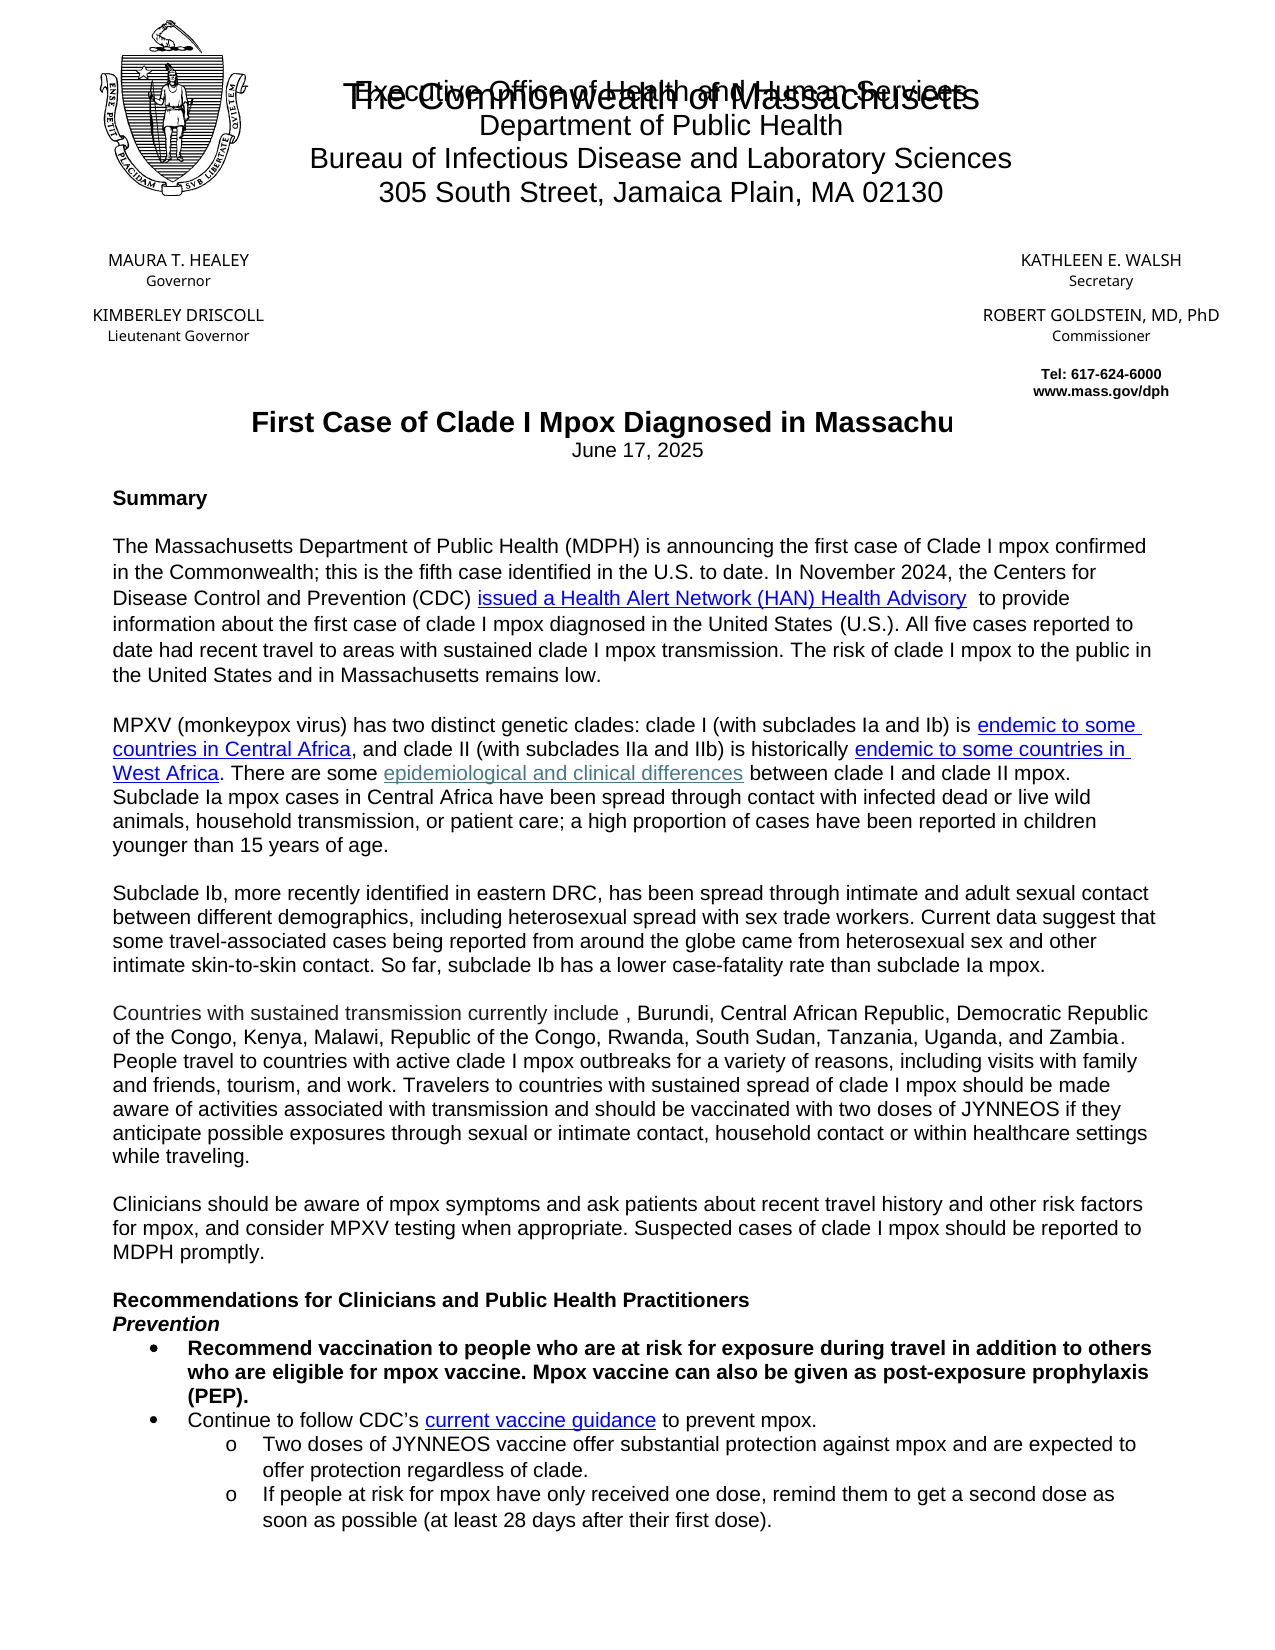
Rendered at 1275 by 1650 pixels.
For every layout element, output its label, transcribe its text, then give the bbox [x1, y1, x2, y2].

list If people at risk for mpox have only received one dose, remind them to get a second dose as soon as possible (at least 28 days after their first dose). [225, 1482, 1162, 1532]
text Clinicians should be aware of mpox symptoms and ask patients about recent travel history and other risk factors for mpox, and consider MPXV testing when appropriate. Suspected cases of clade I mpox should be reported to MDPH promptly. [112, 1192, 1162, 1264]
text Countries with sustained transmission currently include , Burundi, Central African Republic, Democratic Republic of the Congo, Kenya, Malawi, Republic of the Congo, Rwanda, South Sudan, Tanzania, Uganda, and Zambia. People travel to countries with active clade I mpox outbreaks for a variety of reasons, including visits with family and friends, tourism, and work. Travelers to countries with sustained spread of clade I mpox should be made aware of activities associated with transmission and should be vaccinated with two doses of JYNNEOS if they anticipate possible exposures through sexual or intimate contact, household contact or within healthcare settings while traveling. [112, 1001, 1162, 1168]
text First Case of Clade I Mpox Diagnosed in Massachusetts [112, 405, 1162, 438]
list Recommend vaccination to people who are at risk for exposure during travel in addition to others who are eligible for mpox vaccine. Mpox vaccine can also be given as post-exposure prophylaxis (PEP). [150, 1336, 1162, 1408]
text Executive Office of Health and Human Services [300, 74, 1022, 108]
text Department of Public Health [300, 108, 1022, 141]
text Bureau of Infectious Disease and Laboratory Sciences [300, 141, 1022, 175]
text June 17, 2025 [112, 438, 1162, 462]
list Two doses of JYNNEOS vaccine offer substantial protection against mpox and are expected to offer protection regardless of clade. [225, 1432, 1162, 1482]
picture [97, 13, 256, 203]
text The Massachusetts Department of Public Health (MDPH) is announcing the first case of Clade I mpox confirmed in the Commonwealth; this is the fifth case identified in the U.S. to date. In November 2024, the Centers for Disease Control and Prevention (CDC) issued a Health Alert Network (HAN) Health Advisory to provide information about the first case of clade I mpox diagnosed in the United States (U.S.). All five cases reported to date had recent travel to areas with sustained clade I mpox transmission. The risk of clade I mpox to the public in the United States and in Massachusetts remains low. [112, 534, 1162, 687]
text MPXV (monkeypox virus) has two distinct genetic clades: clade I (with subclades Ia and Ib) is endemic to some countries in Central Africa, and clade II (with subclades IIa and IIb) is historically endemic to some countries in West Africa. There are some epidemiological and clinical differences between clade I and clade II mpox. Subclade Ia mpox cases in Central Africa have been spread through contact with infected dead or live wild animals, household transmission, or patient care; a high proportion of cases have been reported in children younger than 15 years of age. [112, 713, 1162, 857]
text 305 South Street, Jamaica Plain, MA 02130 [300, 175, 1022, 208]
text Prevention [112, 1312, 1162, 1336]
list Continue to follow CDC’s current vaccine guidance to prevent mpox. [150, 1408, 1162, 1432]
text Subclade Ib, more recently identified in eastern DRC, has been spread through intimate and adult sexual contact between different demographics, including heterosexual spread with sex trade workers. Current data suggest that some travel-associated cases being reported from around the globe came from heterosexual sex and other intimate skin-to-skin contact. So far, subclade Ib has a lower case-fatality rate than subclade Ia mpox. [112, 881, 1162, 977]
text Recommendations for Clinicians and Public Health Practitioners [112, 1288, 1162, 1312]
text Summary [112, 486, 1162, 510]
